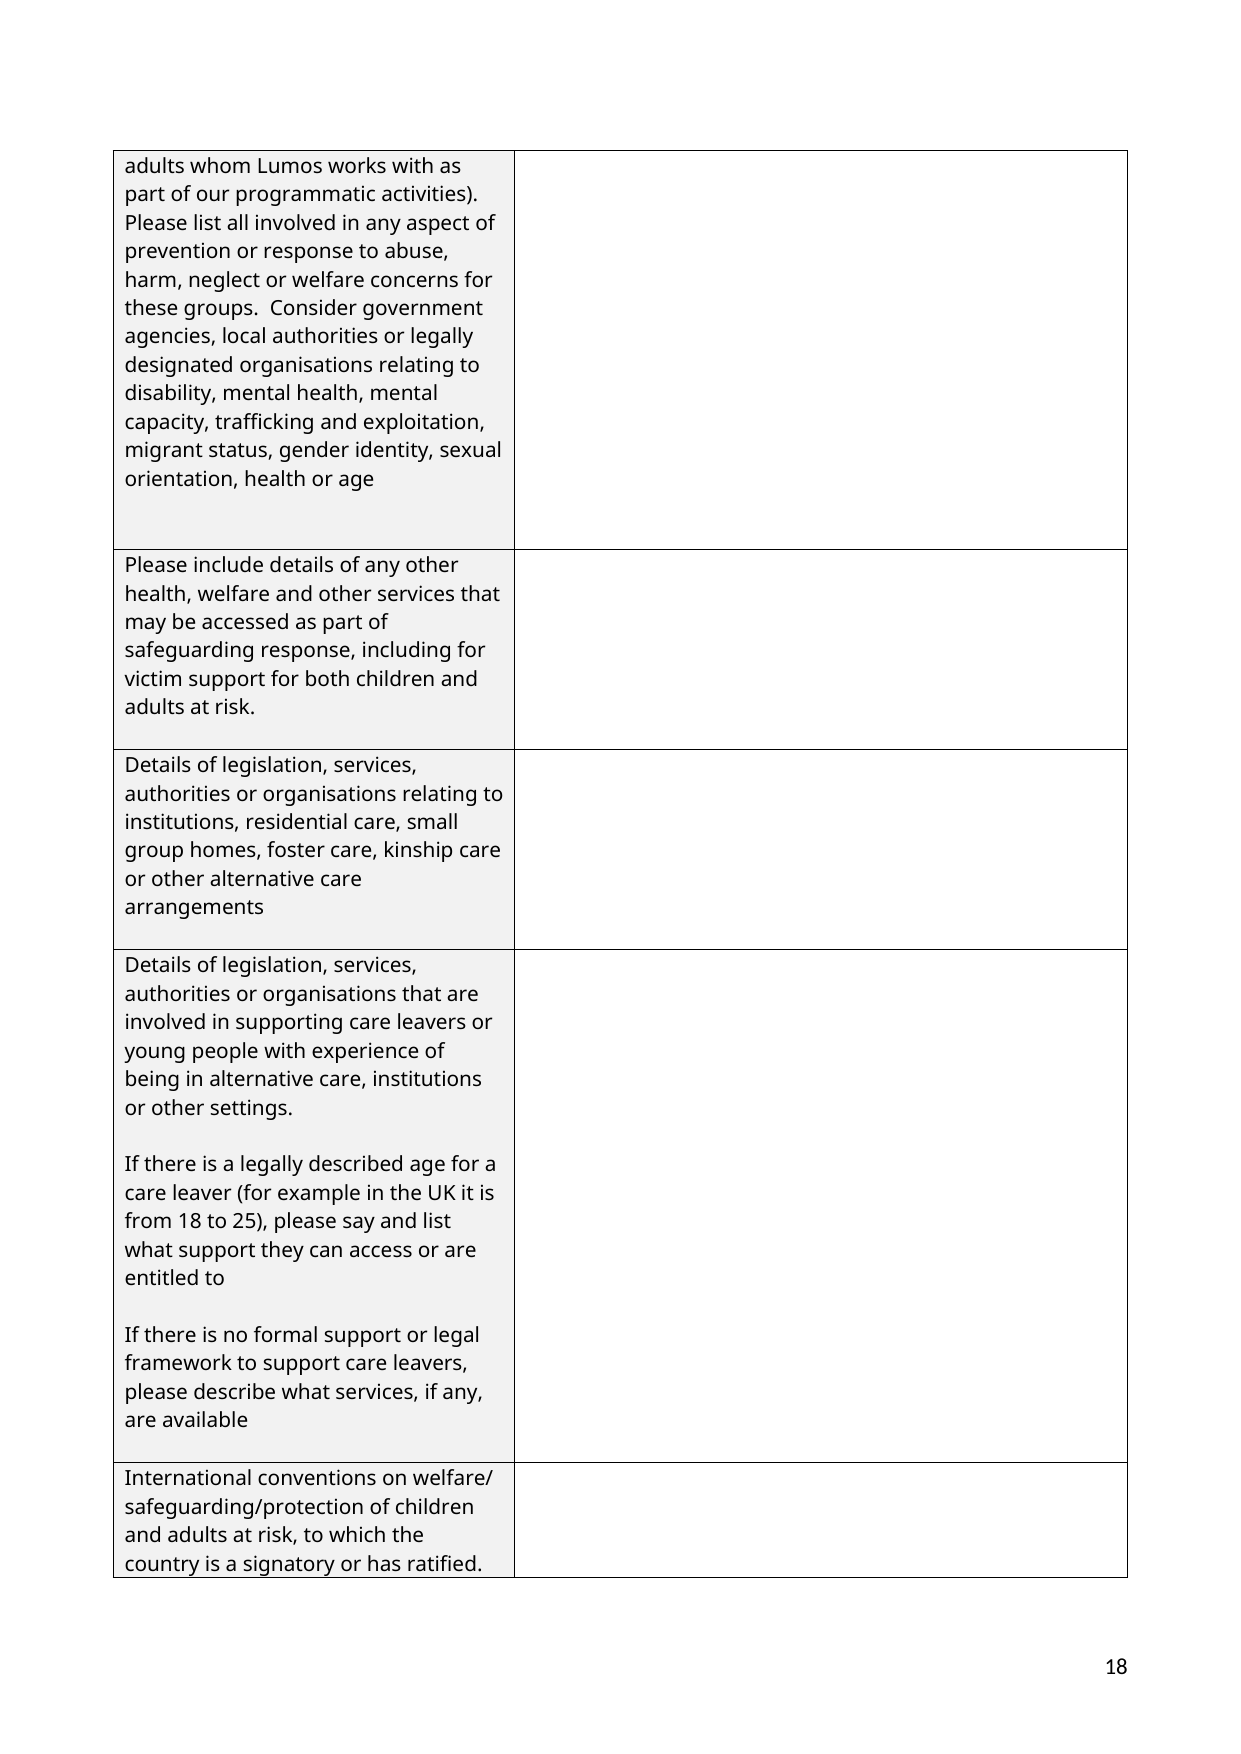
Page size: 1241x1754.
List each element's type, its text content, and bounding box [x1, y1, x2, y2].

table_cell Details of legislation, services, authorities or organisations relating to institutions, residential care, small group homes, foster care, kinship care or other alternative care arrangements [114, 750, 514, 949]
table_cell [515, 750, 1127, 949]
table_cell [515, 550, 1127, 749]
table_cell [114, 1463, 514, 1577]
table_cell [515, 151, 1127, 549]
table_cell Please include details of any other health, welfare and other services that may be accessed as part of safeguarding response, including for victim support for both children and adults at risk. [114, 550, 514, 749]
table_cell [515, 950, 1127, 1462]
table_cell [114, 151, 514, 549]
table_cell [515, 1463, 1127, 1577]
table_cell Details of legislation, services, authorities or organisations that are involved in supporting care leavers or young people with experience of being in alternative care, institutions or other settings. If there is a legally described age for a care leaver (for example in the UK it is from 18 to 25), please say and list what support they can access or are entitled to If there is no formal support or legal framework to support care leavers, please describe what services, if any, are available [114, 950, 514, 1462]
